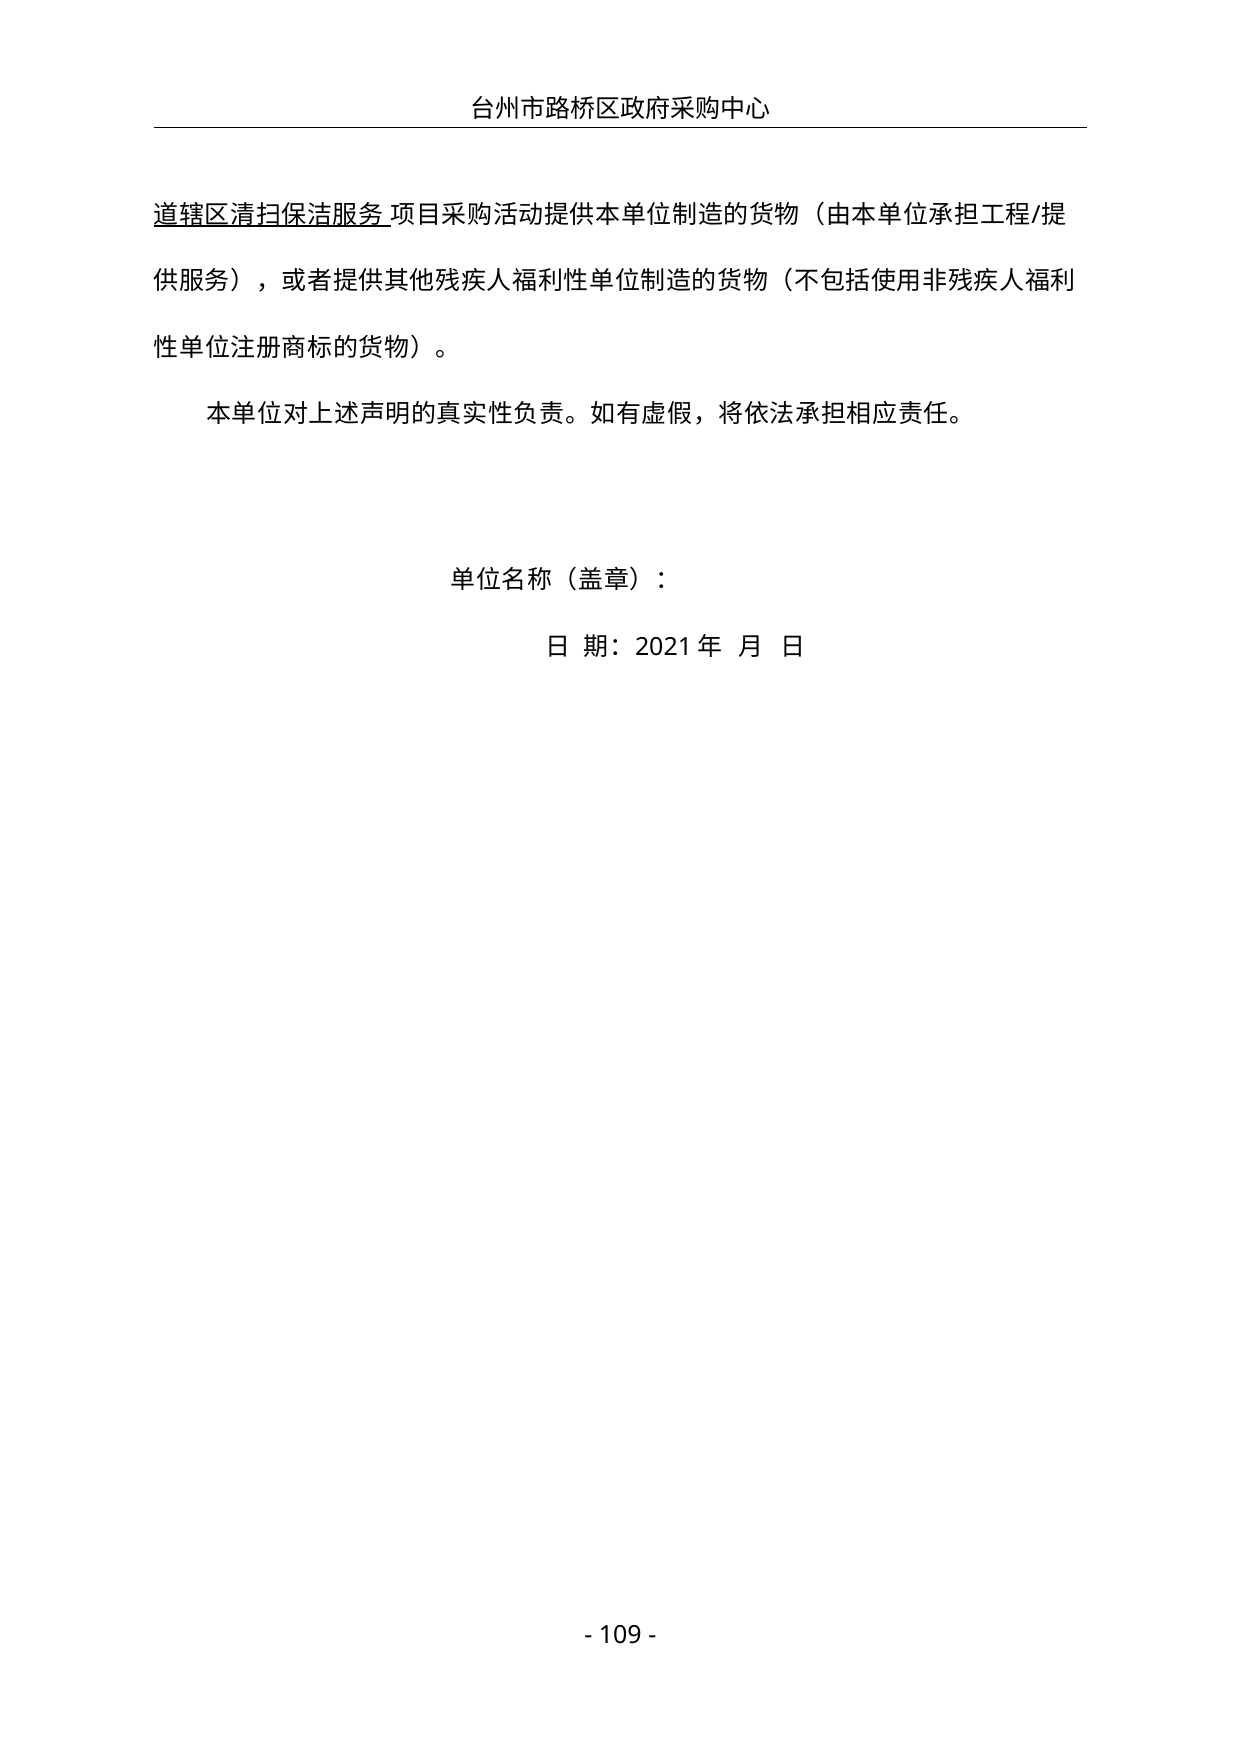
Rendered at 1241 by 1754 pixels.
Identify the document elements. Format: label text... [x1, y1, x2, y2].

text 单位名称（盖章）： [153, 545, 924, 611]
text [153, 179, 1087, 378]
text 本单位对上述声明的真实性负责。如有虚假，将依法承担相应责任。 [153, 378, 1087, 445]
text 日 期：2021年 月 日 [153, 611, 924, 678]
